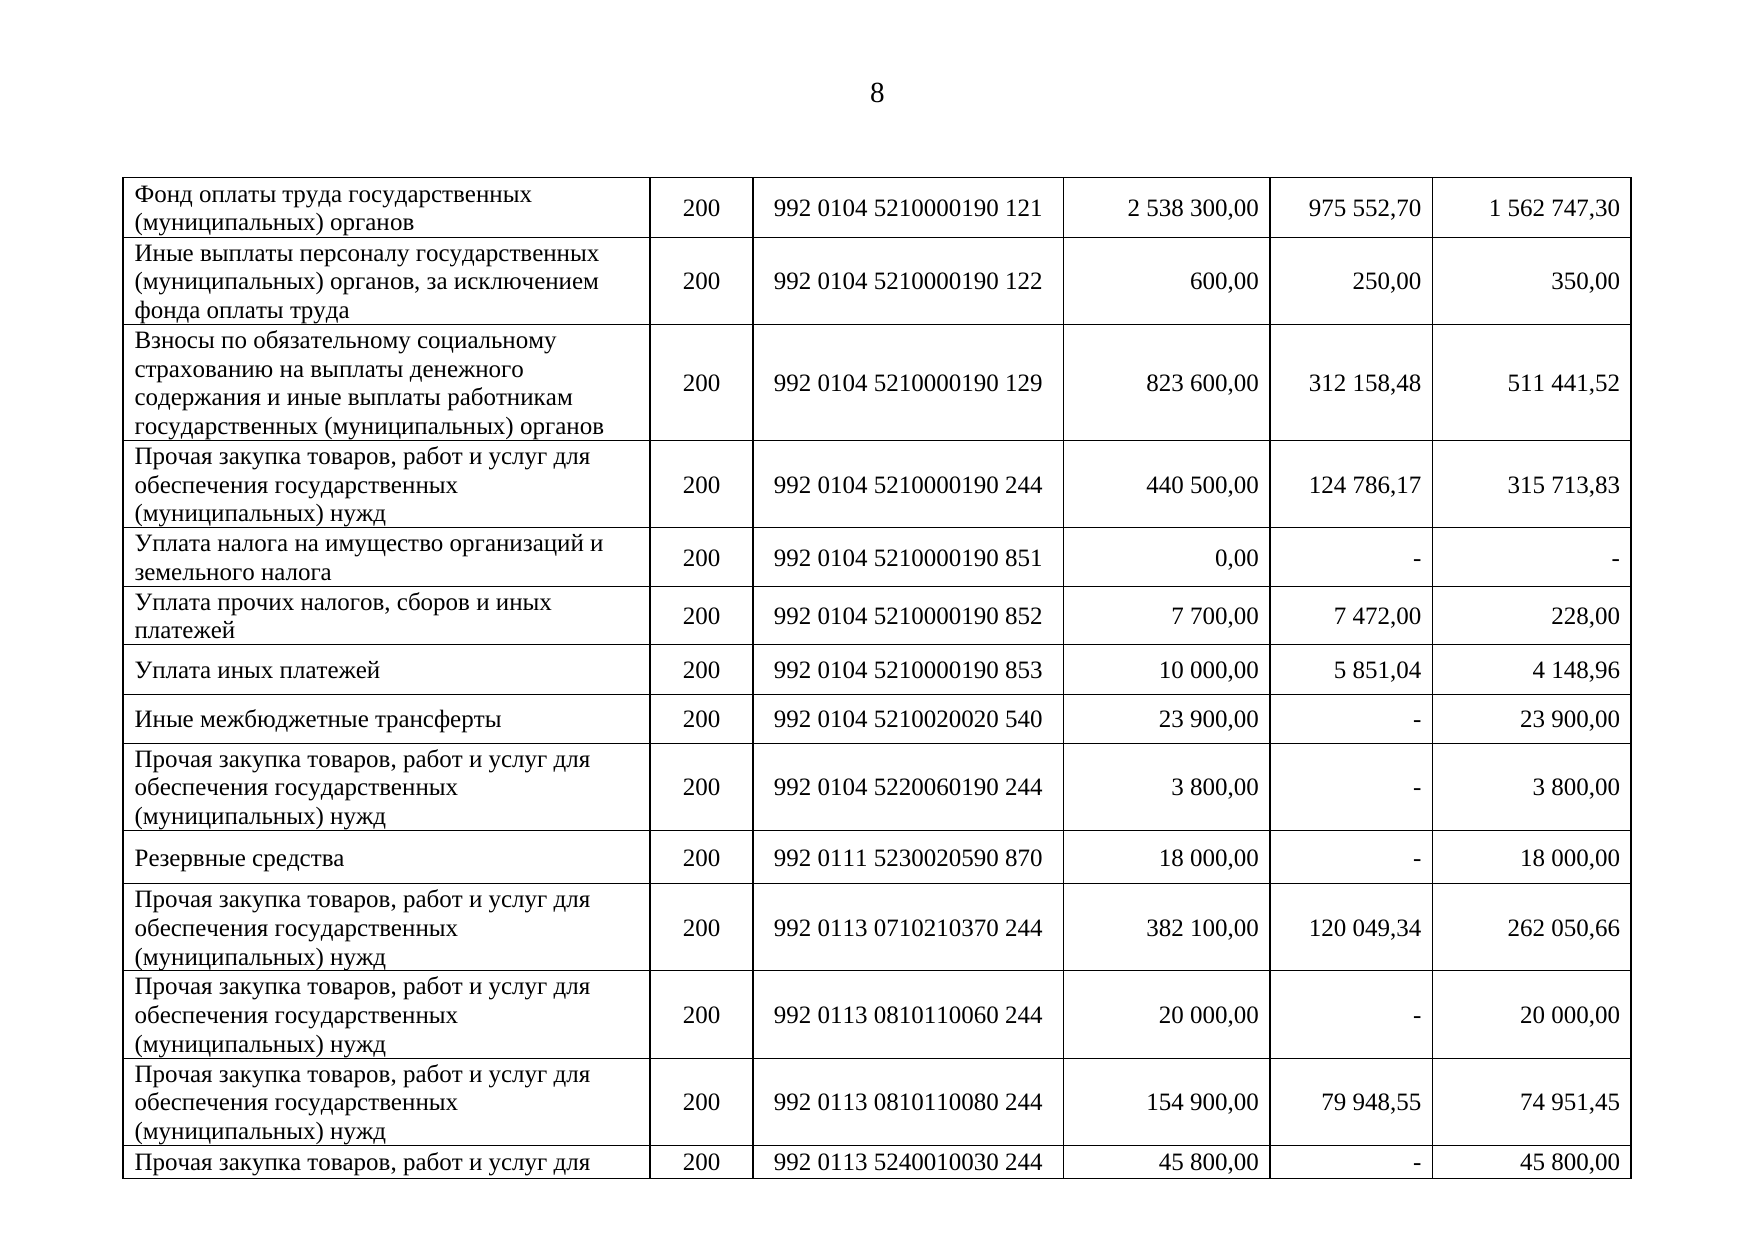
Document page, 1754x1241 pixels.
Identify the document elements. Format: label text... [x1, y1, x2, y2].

table_cell - [1271, 971, 1432, 1058]
table_cell 74 951,45 [1433, 1059, 1630, 1145]
table_cell - [1271, 744, 1432, 830]
table_cell Фонд оплаты труда государственных (муниципальных) органов [124, 178, 649, 237]
table_cell 200 [651, 528, 752, 586]
table_cell 200 [651, 441, 752, 527]
table_cell - [1433, 528, 1630, 586]
table_cell 823 600,00 [1064, 325, 1269, 440]
table_cell 992 0104 5210000190 852 [754, 587, 1063, 644]
table_cell 992 0104 5210000190 121 [754, 178, 1063, 237]
table_cell 200 [651, 238, 752, 324]
table_cell 350,00 [1433, 238, 1630, 324]
table_cell Прочая закупка товаров, работ и услуг для обеспечения государственных (муниципальных) нужд [124, 744, 649, 830]
table_cell 45 800,00 [1064, 1146, 1269, 1178]
table_cell 992 0104 5210020020 540 [754, 695, 1063, 743]
table_cell 200 [651, 178, 752, 237]
table_cell 10 000,00 [1064, 645, 1269, 694]
table_cell 200 [651, 831, 752, 883]
table_cell 20 000,00 [1064, 971, 1269, 1058]
table_cell 200 [651, 645, 752, 694]
table_cell Резервные средства [124, 831, 649, 883]
table_cell 992 0104 5210000190 853 [754, 645, 1063, 694]
table_cell 992 0104 5210000190 122 [754, 238, 1063, 324]
table_cell 315 713,83 [1433, 441, 1630, 527]
table_cell 992 0113 0810110060 244 [754, 971, 1063, 1058]
table_cell 992 0111 5230020590 870 [754, 831, 1063, 883]
table_cell 440 500,00 [1064, 441, 1269, 527]
table_cell Уплата иных платежей [124, 645, 649, 694]
table_cell Иные межбюджетные трансферты [124, 695, 649, 743]
table_cell 975 552,70 [1271, 178, 1432, 237]
table_cell Прочая закупка товаров, работ и услуг для обеспечения государственных (муниципальных) нужд [124, 884, 649, 970]
table_cell 200 [651, 971, 752, 1058]
table_cell 79 948,55 [1271, 1059, 1432, 1145]
table_cell 511 441,52 [1433, 325, 1630, 440]
table_cell 200 [651, 695, 752, 743]
table_cell Иные выплаты персоналу государственных (муниципальных) органов, за исключением фонда оплаты труда [124, 238, 649, 324]
table_cell Уплата налога на имущество организаций и земельного налога [124, 528, 649, 586]
table_cell 0,00 [1064, 528, 1269, 586]
table_cell 5 851,04 [1271, 645, 1432, 694]
table_cell 992 0104 5210000190 244 [754, 441, 1063, 527]
table_cell 200 [651, 325, 752, 440]
table_cell 120 049,34 [1271, 884, 1432, 970]
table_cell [754, 1146, 1063, 1178]
table_cell 1 562 747,30 [1433, 178, 1630, 237]
table_cell 250,00 [1271, 238, 1432, 324]
table_cell 200 [651, 587, 752, 644]
table_cell Уплата прочих налогов, сборов и иных платежей [124, 587, 649, 644]
table_cell Прочая закупка товаров, работ и услуг для обеспечения государственных (муниципальных) нужд [124, 441, 649, 527]
table_cell 992 0104 5220060190 244 [754, 744, 1063, 830]
table_cell 4 148,96 [1433, 645, 1630, 694]
table_cell 7 472,00 [1271, 587, 1432, 644]
table_cell 992 0104 5210000190 851 [754, 528, 1063, 586]
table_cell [124, 1059, 649, 1145]
table_cell 200 [651, 884, 752, 970]
table_cell 228,00 [1433, 587, 1630, 644]
table_cell 20 000,00 [1433, 971, 1630, 1058]
table_cell Взносы по обязательному социальному страхованию на выплаты денежного содержания и иные выплаты работникам государственных (муниципальных) органов [124, 325, 649, 440]
table_cell 23 900,00 [1433, 695, 1630, 743]
table_cell 200 [651, 1059, 752, 1145]
table_cell 18 000,00 [1064, 831, 1269, 883]
table_cell 124 786,17 [1271, 441, 1432, 527]
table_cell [124, 1146, 649, 1178]
table_cell - [1271, 528, 1432, 586]
table_cell 382 100,00 [1064, 884, 1269, 970]
table_cell 23 900,00 [1064, 695, 1269, 743]
table_cell - [1271, 831, 1432, 883]
table_cell 7 700,00 [1064, 587, 1269, 644]
table_cell 992 0104 5210000190 129 [754, 325, 1063, 440]
table_cell 992 0113 0810110080 244 [754, 1059, 1063, 1145]
table_cell 3 800,00 [1433, 744, 1630, 830]
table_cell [124, 971, 649, 1058]
table_cell 600,00 [1064, 238, 1269, 324]
table_cell 45 800,00 [1433, 1146, 1630, 1178]
table_cell 312 158,48 [1271, 325, 1432, 440]
table_cell 262 050,66 [1433, 884, 1630, 970]
table_cell 18 000,00 [1433, 831, 1630, 883]
table_cell - [1271, 695, 1432, 743]
table_cell 200 [651, 1146, 752, 1178]
table_cell 154 900,00 [1064, 1059, 1269, 1145]
table_cell 3 800,00 [1064, 744, 1269, 830]
table_cell 992 0113 0710210370 244 [754, 884, 1063, 970]
table_cell - [1271, 1146, 1432, 1178]
table_cell 2 538 300,00 [1064, 178, 1269, 237]
table_cell 200 [651, 744, 752, 830]
